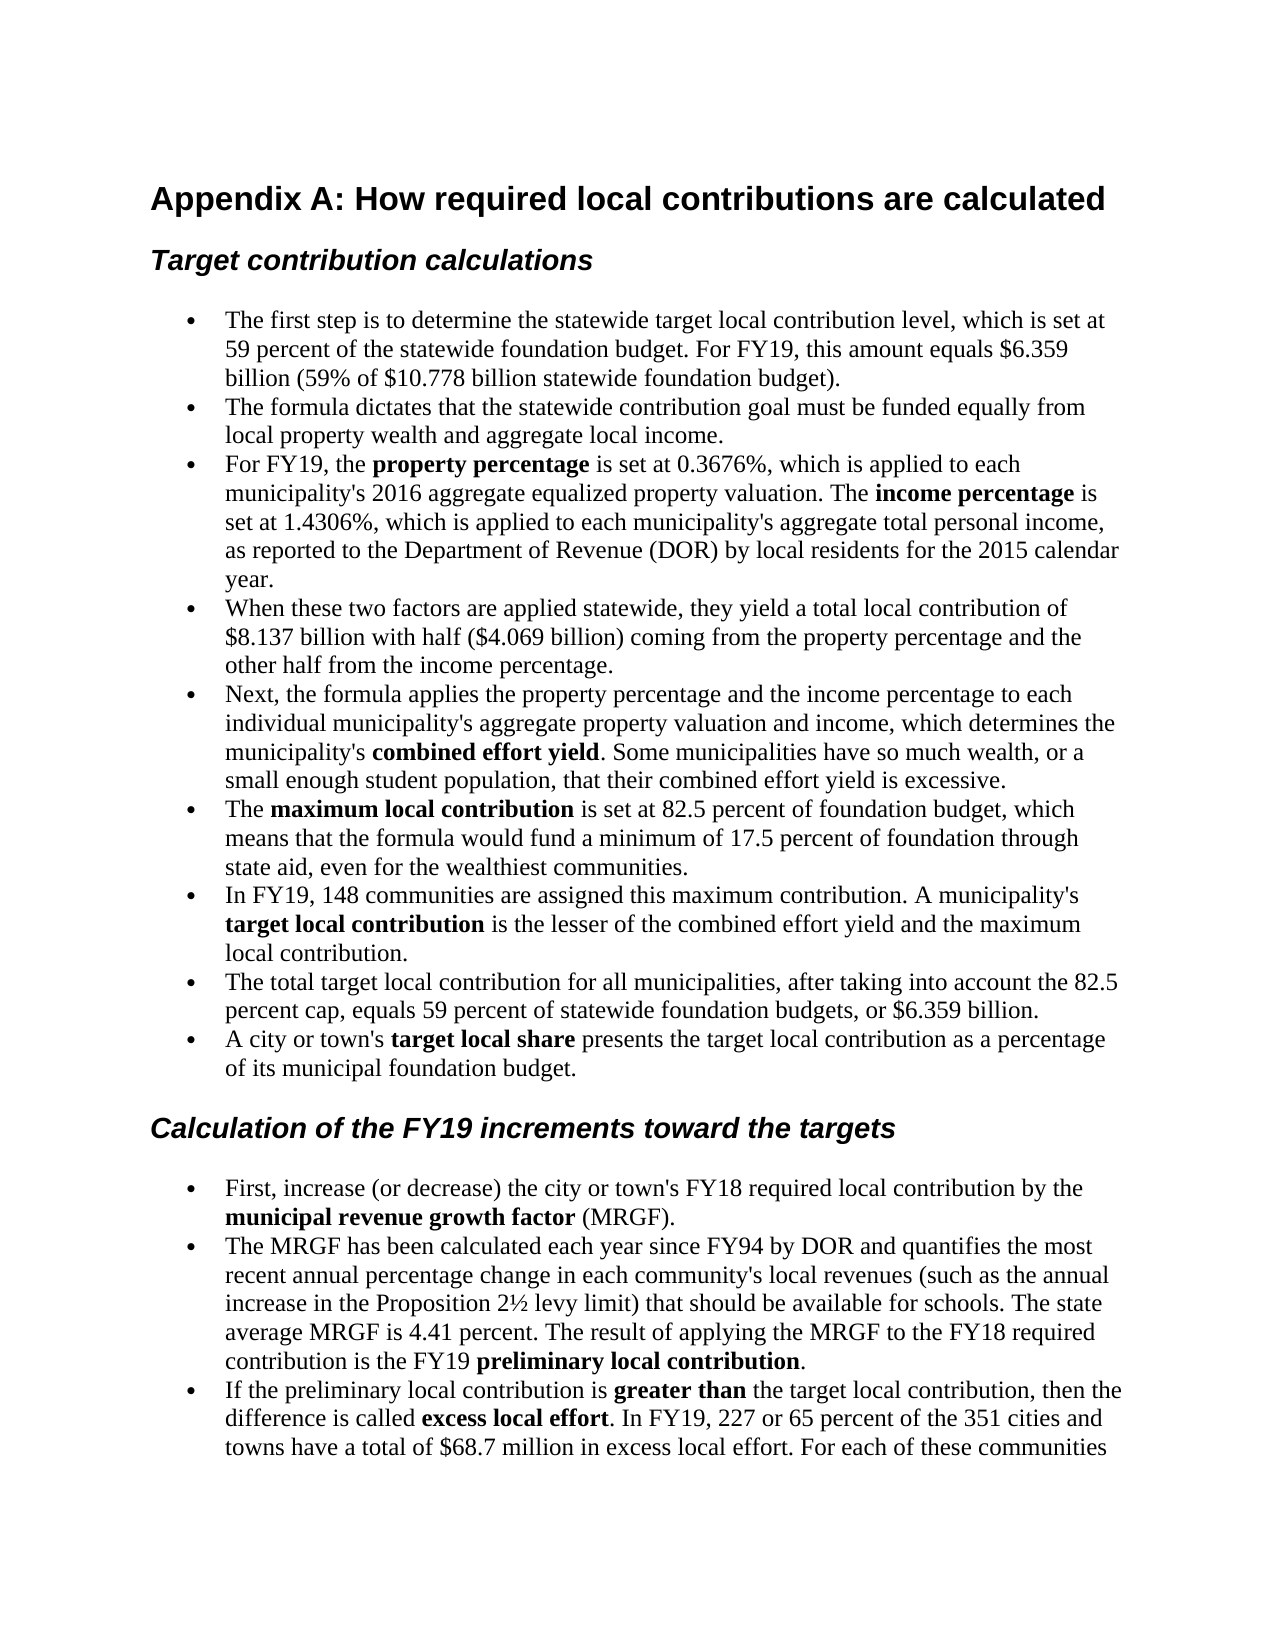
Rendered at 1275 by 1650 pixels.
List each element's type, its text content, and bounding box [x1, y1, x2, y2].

list The MRGF has been calculated each year since FY94 by DOR and quantifies the most recent annual percentage change in each community's local revenues (such as the annual increase in the Proposition 2½ levy limit) that should be available for schools. The state average MRGF is 4.41 percent. The result of applying the MRGF to the FY18 required contribution is the FY19 preliminary local contribution. [187, 1231, 1125, 1375]
subtitle Target contribution calculations [150, 243, 1125, 276]
list A city or town's target local share presents the target local contribution as a percentage of its municipal foundation budget. [187, 1024, 1125, 1082]
list Next, the formula applies the property percentage and the income percentage to each individual municipality's aggregate property valuation and income, which determines the municipality's combined effort yield. Some municipalities have so much wealth, or a small enough student population, that their combined effort yield is excessive. [187, 679, 1125, 794]
list The total target local contribution for all municipalities, after taking into account the 82.5 percent cap, equals 59 percent of statewide foundation budgets, or $6.359 billion. [187, 967, 1125, 1024]
list In FY19, 148 communities are assigned this maximum contribution. A municipality's target local contribution is the lesser of the combined effort yield and the maximum local contribution. [187, 880, 1125, 967]
subtitle Calculation of the FY19 increments toward the targets [150, 1111, 1125, 1144]
list First, increase (or decrease) the city or town's FY18 required local contribution by the municipal revenue growth factor (MRGF). [187, 1173, 1125, 1231]
list When these two factors are applied statewide, they yield a total local contribution of $8.137 billion with half ($4.069 billion) coming from the property percentage and the other half from the income percentage. [187, 593, 1125, 679]
list For FY19, the property percentage is set at 0.3676%, which is applied to each municipality's 2016 aggregate equalized property valuation. The income percentage is set at 1.4306%, which is applied to each municipality's aggregate total personal income, as reported to the Department of Revenue (DOR) by local residents for the 2015 calendar year. [187, 449, 1125, 593]
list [187, 1375, 1125, 1461]
subtitle Appendix A: How required local contributions are calculated [150, 179, 1125, 218]
list The maximum local contribution is set at 82.5 percent of foundation budget, which means that the formula would fund a minimum of 17.5 percent of foundation through state aid, even for the wealthiest communities. [187, 794, 1125, 880]
list The first step is to determine the statewide target local contribution level, which is set at 59 percent of the statewide foundation budget. For FY19, this amount equals $6.359 billion (59% of $10.778 billion statewide foundation budget). [187, 305, 1125, 392]
list The formula dictates that the statewide contribution goal must be funded equally from local property wealth and aggregate local income. [187, 392, 1125, 449]
